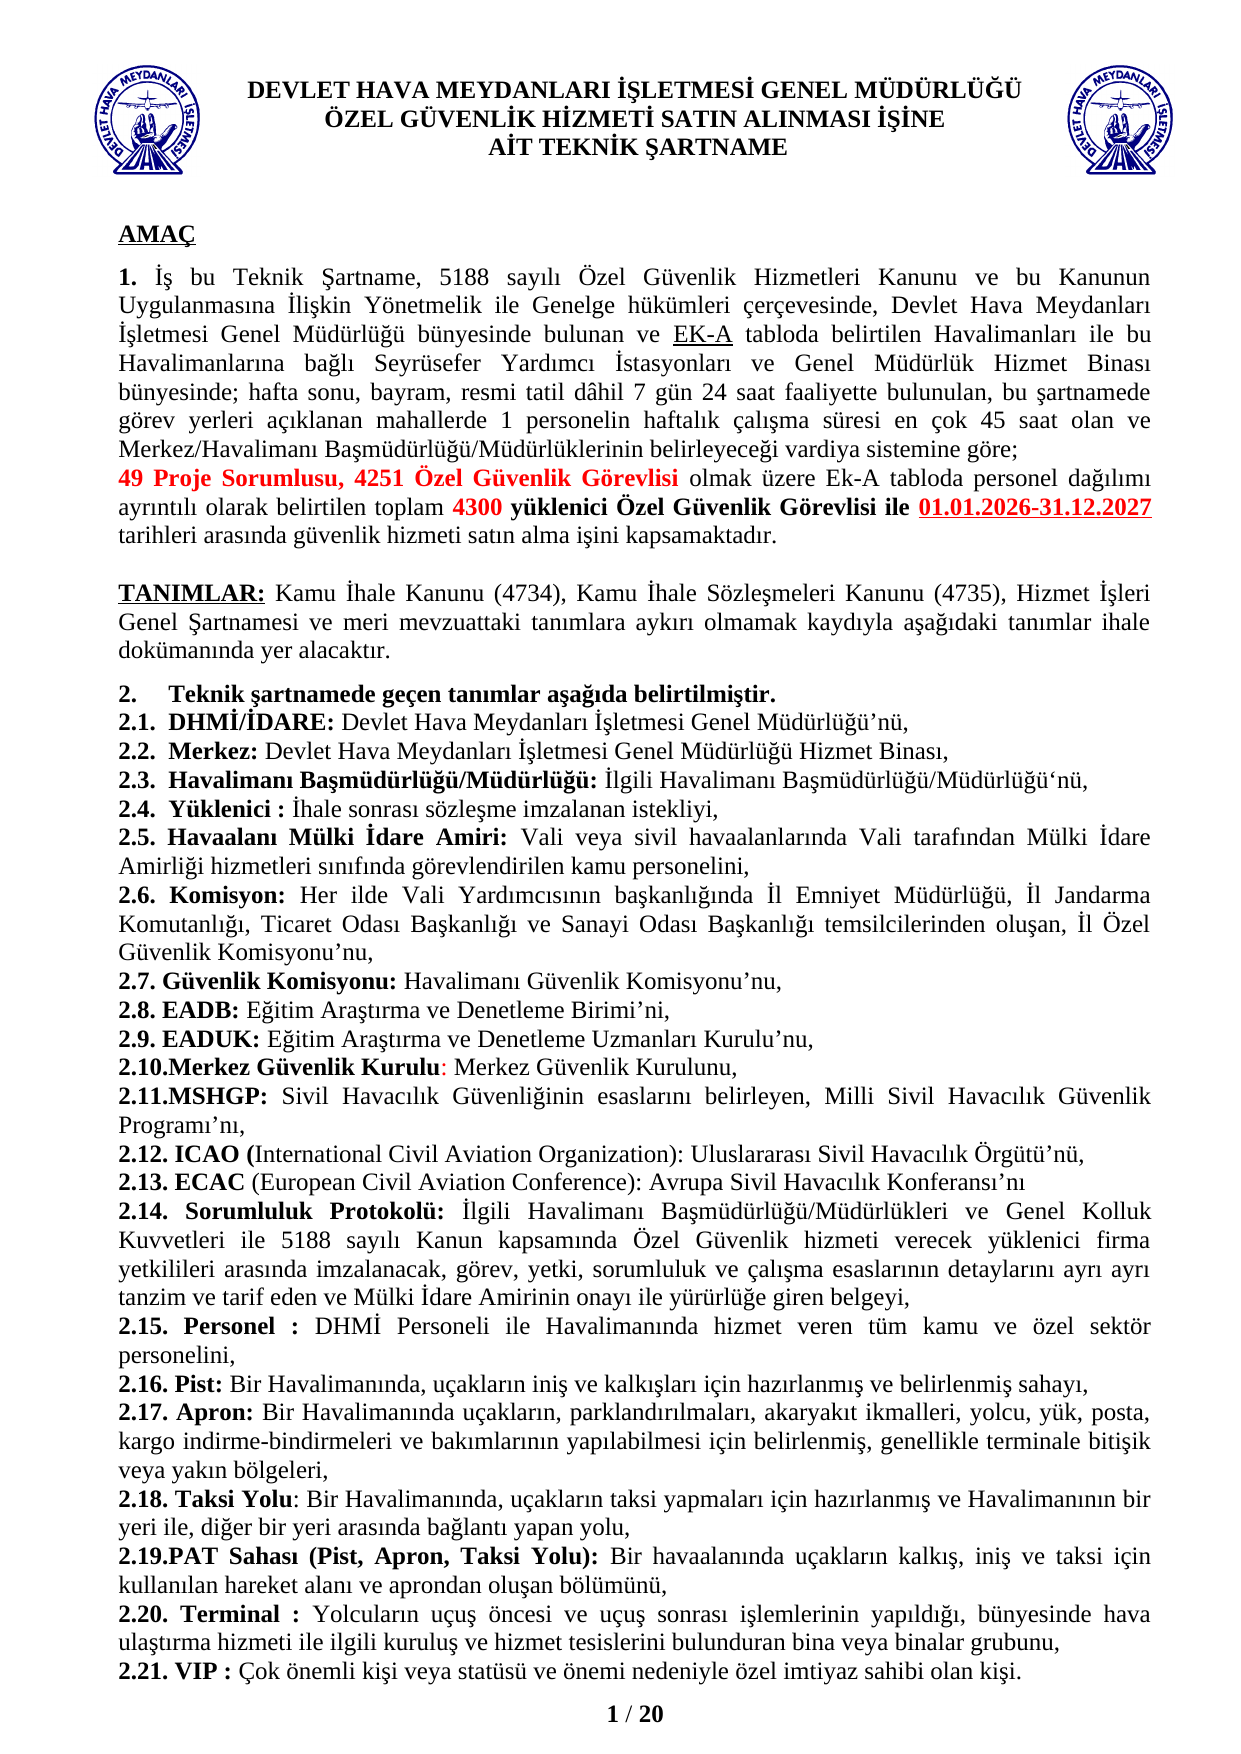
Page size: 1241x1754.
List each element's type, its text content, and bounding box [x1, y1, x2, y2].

text ÖZEL GÜVENLİK HİZMETİ SATIN ALINMASI İŞİNE [202, 104, 1065, 132]
text 2.4. Yüklenici : İhale sonrası sözleşme imzalanan istekliyi, [118, 794, 1152, 822]
text 2.14. Sorumluluk Protokolü: İlgili Havalimanı Başmüdürlüğü/Müdürlükleri ve Genel Kolluk Kuvvetleri ile 5188 sayılı Kanun kapsamında Özel Güvenlik hizmeti verecek yüklenici firma yetkilileri arasında imzalanacak, görev, yetki, sorumluluk ve çalışma esaslarının detaylarını ayrı ayrı tanzim ve tarif eden ve Mülki İdare Amirinin onayı ile yürürlüğe giren belgeyi, [118, 1196, 1152, 1311]
text AİT TEKNİK ŞARTNAME [202, 132, 1065, 161]
text 2.5. Havaalanı Mülki İdare Amiri: Vali veya sivil havaalanlarında Vali tarafından Mülki İdare Amirliği hizmetleri sınıfında görevlendirilen kamu personelini, [118, 822, 1152, 880]
text 49 Proje Sorumlusu, 4251 Özel Güvenlik Görevlisi olmak üzere Ek-A tabloda personel dağılımı ayrıntılı olarak belirtilen toplam 4300 yüklenici Özel Güvenlik Görevlisi ile 01.01.2026-31.12.2027 tarihleri arasında güvenlik hizmeti satın alma işini kapsamaktadır. [118, 463, 1152, 549]
text 2.19.PAT Sahası (Pist, Apron, Taksi Yolu): Bir havaalanında uçakların kalkış, iniş ve taksi için kullanılan hareket alanı ve aprondan oluşan bölümünü, [118, 1541, 1152, 1599]
text 2.2. Merkez: Devlet Hava Meydanları İşletmesi Genel Müdürlüğü Hizmet Binası, [118, 736, 1152, 765]
text 2.10.Merkez Güvenlik Kurulu: Merkez Güvenlik Kurulunu, [118, 1052, 1152, 1081]
text 2.7. Güvenlik Komisyonu: Havalimanı Güvenlik Komisyonu’nu, [118, 966, 1152, 995]
text AMAÇ [118, 219, 1152, 247]
text 2.12. ICAO (International Civil Aviation Organization): Uluslararası Sivil Havacılık Örgütü’nü, [684, 1139, 1152, 1167]
text 2.8. EADB: Eğitim Araştırma ve Denetleme Birimi’ni, [118, 995, 1152, 1024]
text 2.20. Terminal : Yolcuların uçuş öncesi ve uçuş sonrası işlemlerinin yapıldığı, bünyesinde hava ulaştırma hizmeti ile ilgili kuruluş ve hizmet tesislerini bulunduran bina veya binalar grubunu, [118, 1599, 1152, 1656]
text 2.16. Pist: Bir Havalimanında, uçakların iniş ve kalkışları için hazırlanmış ve belirlenmiş sahayı, [118, 1369, 1152, 1397]
text 2.1. DHMİ/İDARE: Devlet Hava Meydanları İşletmesi Genel Müdürlüğü’nü, [118, 707, 1152, 736]
text 2.21. VIP : Çok önemli kişi veya statüsü ve önemi nedeniyle özel imtiyaz sahibi olan kişi. [118, 1656, 1152, 1685]
text 2.11.MSHGP: Sivil Havacılık Güvenliğinin esaslarını belirleyen, Milli Sivil Havacılık Güvenlik Programı’nı, [118, 1081, 1152, 1139]
text 2.18. Taksi Yolu: Bir Havalimanında, uçakların taksi yapmaları için hazırlanmış ve Havalimanının bir yeri ile, diğer bir yeri arasında bağlantı yapan yolu, [118, 1484, 1152, 1541]
text DEVLET HAVA MEYDANLARI İŞLETMESİ GENEL MÜDÜRLÜĞÜ [202, 75, 1065, 104]
text 2.3. Havalimanı Başmüdürlüğü/Müdürlüğü: İlgili Havalimanı Başmüdürlüğü/Müdürlüğü‘nü, [118, 765, 1152, 794]
text 2.9. EADUK: Eğitim Araştırma ve Denetleme Uzmanları Kurulu’nu, [118, 1024, 1152, 1052]
text 2.6. Komisyon: Her ilde Vali Yardımcısının başkanlığında İl Emniyet Müdürlüğü, İl Jandarma Komutanlığı, Ticaret Odası Başkanlığı ve Sanayi Odası Başkanlığı temsilcilerinden oluşan, İl Özel Güvenlik Komisyonu’nu, [118, 880, 1152, 966]
text 2.13. ECAC (European Civil Aviation Conference): Avrupa Sivil Havacılık Konferansı’nı [118, 1167, 1152, 1196]
text 2.15. Personel : DHMİ Personeli ile Havalimanında hizmet veren tüm kamu ve özel sektör personelini, [118, 1311, 1152, 1369]
text 2. Teknik şartnamede geçen tanımlar aşağıda belirtilmiştir. [118, 679, 1152, 707]
text 1. İş bu Teknik Şartname, 5188 sayılı Özel Güvenlik Hizmetleri Kanunu ve bu Kanunun Uygulanmasına İlişkin Yönetmelik ile Genelge hükümleri çerçevesinde, Devlet Hava Meydanları İşletmesi Genel Müdürlüğü bünyesinde bulunan ve EK-A tabloda belirtilen Havalimanları ile bu Havalimanlarına bağlı Seyrüsefer Yardımcı İstasyonları ve Genel Müdürlük Hizmet Binası bünyesinde; hafta sonu, bayram, resmi tatil dâhil 7 gün 24 saat faaliyette bulunulan, bu şartnamede görev yerleri açıklanan mahallerde 1 personelin haftalık çalışma süresi en çok 45 saat olan ve Merkez/Havalimanı Başmüdürlüğü/Müdürlüklerinin belirleyeceği vardiya sistemine göre; [118, 262, 1152, 463]
picture [1065, 64, 1175, 177]
picture [92, 64, 202, 177]
text TANIMLAR: Kamu İhale Kanunu (4734), Kamu İhale Sözleşmeleri Kanunu (4735), Hizmet İşleri Genel Şartnamesi ve meri mevzuattaki tanımlara aykırı olmamak kaydıyla aşağıdaki tanımlar ihale dokümanında yer alacaktır. [118, 578, 1152, 664]
text 2.17. Apron: Bir Havalimanında uçakların, parklandırılmaları, akaryakıt ikmalleri, yolcu, yük, posta, kargo indirme-bindirmeleri ve bakımlarının yapılabilmesi için belirlenmiş, genellikle terminale bitişik veya yakın bölgeleri, [118, 1397, 1152, 1484]
